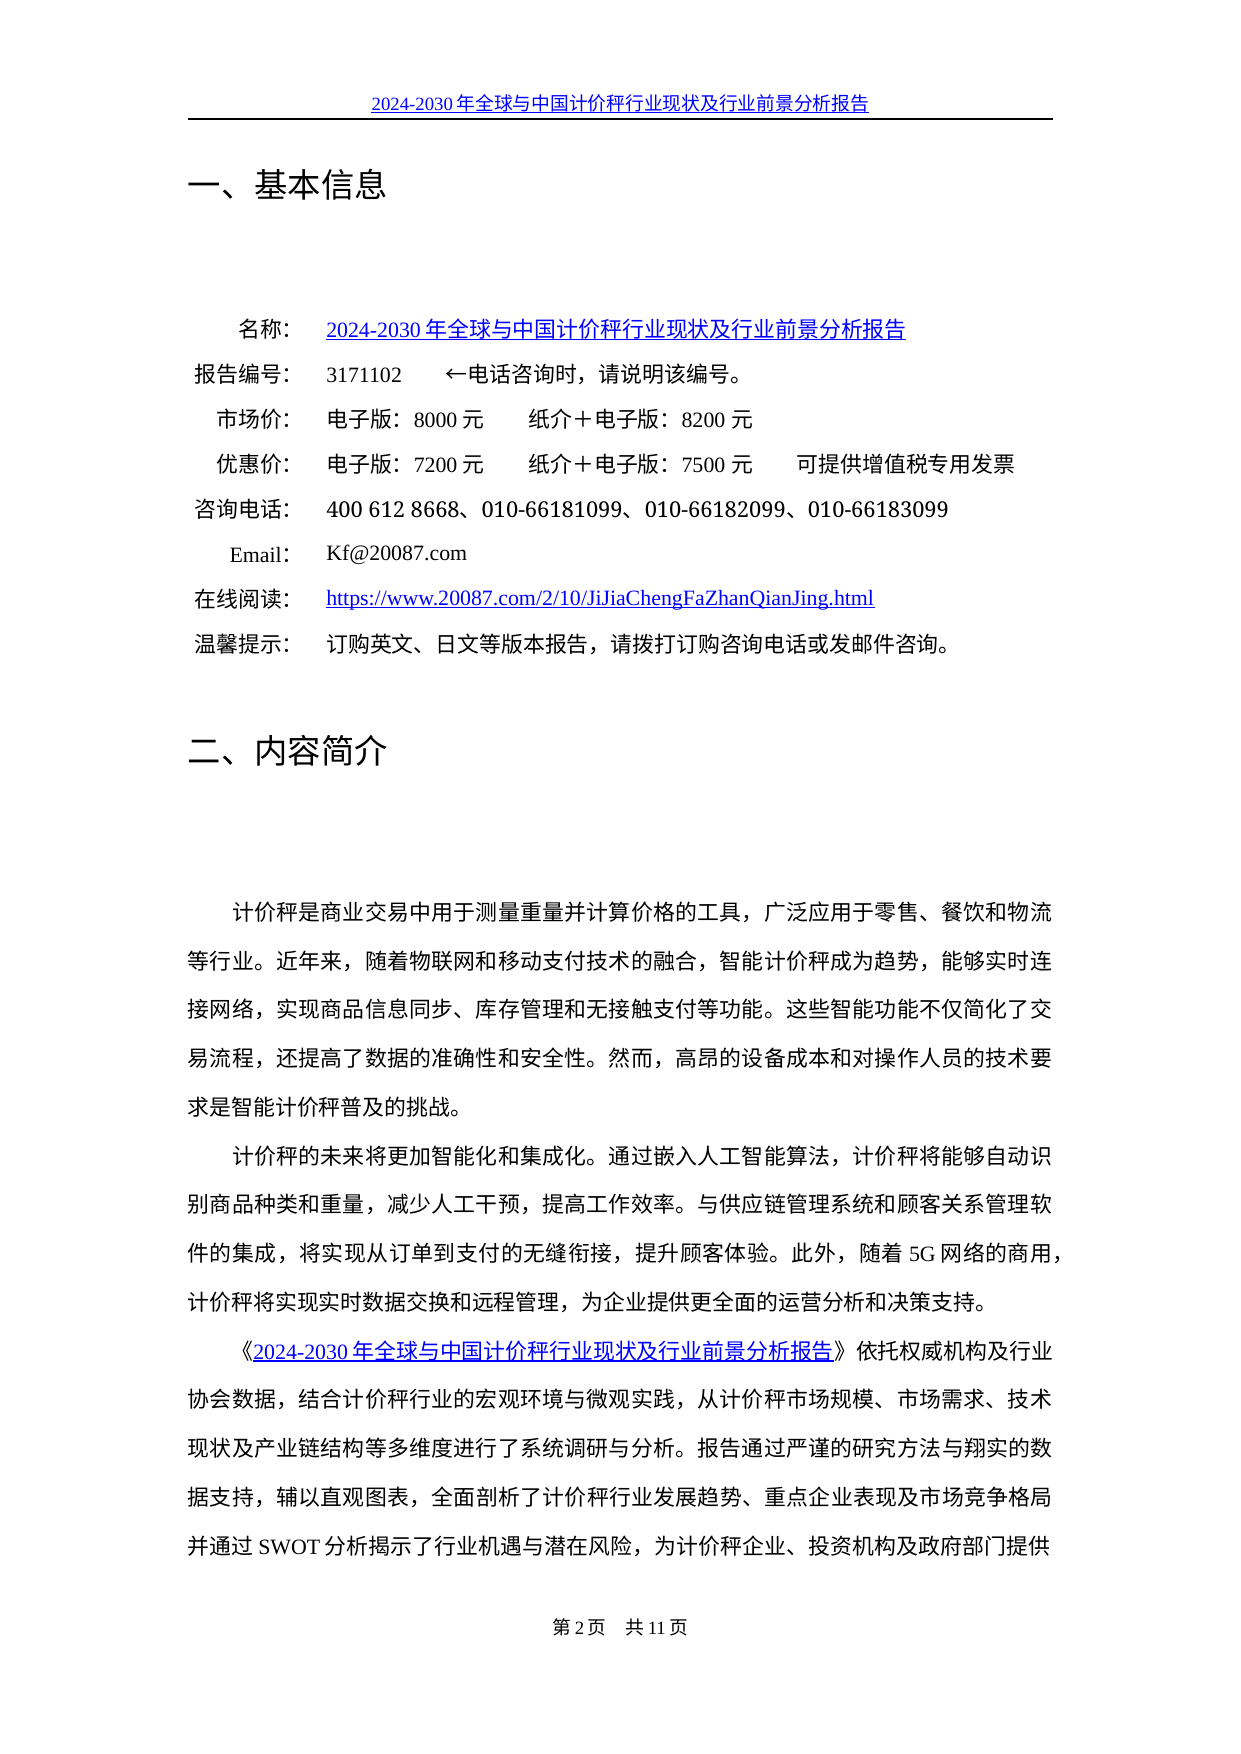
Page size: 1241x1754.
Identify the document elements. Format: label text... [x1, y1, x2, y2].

title 一、基本信息 [187, 150, 1053, 215]
table_cell 市场价： [167, 402, 315, 447]
table_header 2024-2030年全球与中国计价秤行业现状及行业前景分析报告 [315, 312, 1073, 357]
table_header 名称： [167, 312, 315, 357]
table_cell Email： [167, 537, 315, 582]
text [187, 894, 1053, 1561]
table_cell Kf@20087.com [315, 537, 1073, 582]
table_cell 3171102 ←电话咨询时，请说明该编号。 [315, 357, 1073, 402]
table_cell 报告编号： [167, 357, 315, 402]
table_cell 订购英文、日文等版本报告，请拨打订购咨询电话或发邮件咨询。 [315, 627, 1073, 672]
table_cell 温馨提示： [167, 627, 315, 672]
table_cell 优惠价： [167, 447, 315, 492]
table_cell 在线阅读： [167, 582, 315, 627]
table_cell 电子版：8000 元 纸介＋电子版：8200 元 [315, 402, 1073, 447]
table_cell [315, 582, 1073, 627]
table_cell 400 612 8668、010-66181099、010-66182099、010-66183099 [315, 492, 1073, 537]
title 二、内容简介 [187, 717, 1053, 782]
table_cell 咨询电话： [167, 492, 315, 537]
table_cell 电子版：7200 元 纸介＋电子版：7500 元 可提供增值税专用发票 [315, 447, 1073, 492]
